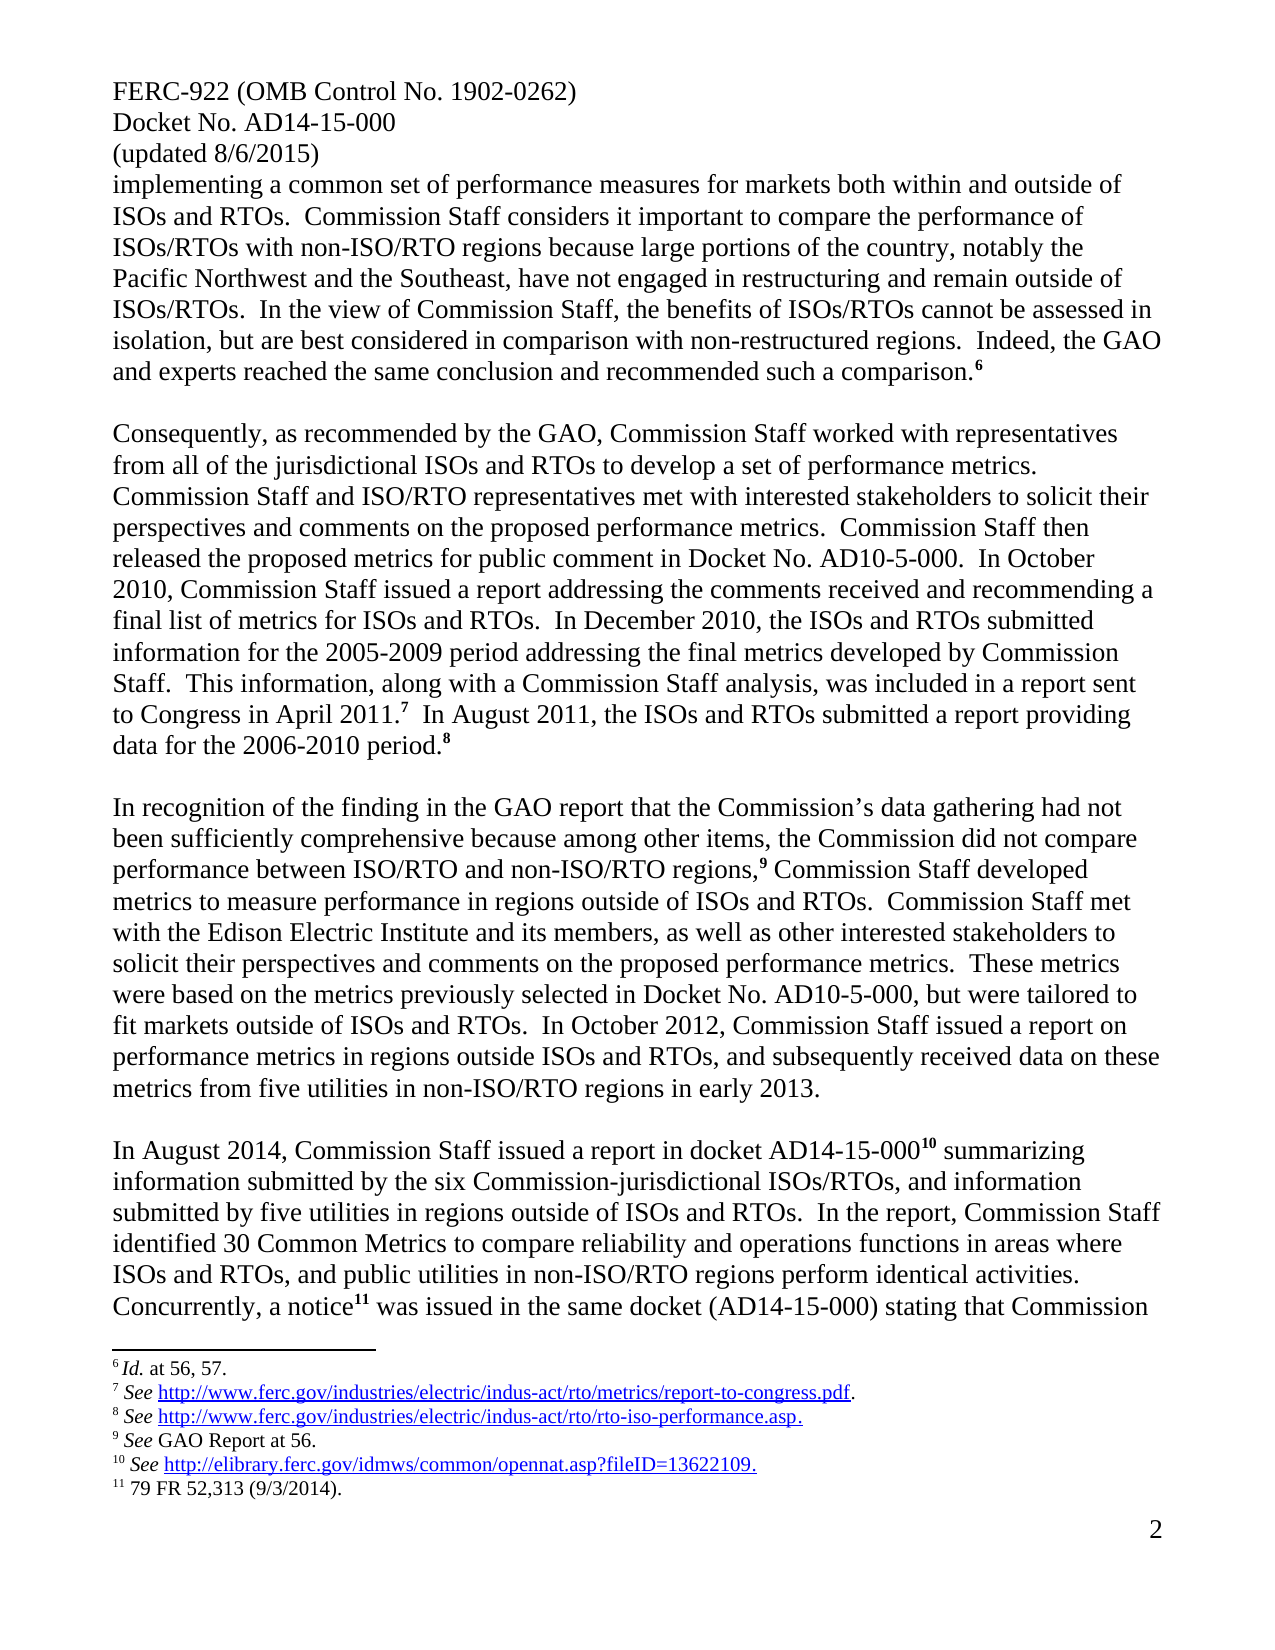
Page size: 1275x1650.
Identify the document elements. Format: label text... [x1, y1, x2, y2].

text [112, 1134, 1162, 1321]
text Consequently, as recommended by the GAO, Commission Staff worked with representatives from all of the jurisdictional ISOs and RTOs to develop a set of performance metrics. Commission Staff and ISO/RTO representatives met with interested stakeholders to solicit their perspectives and comments on the proposed performance metrics. Commission Staff then released the proposed metrics for public comment in Docket No. AD10-5-000. In October 2010, Commission Staff issued a report addressing the comments received and recommending a final list of metrics for ISOs and RTOs. In December 2010, the ISOs and RTOs submitted information for the 2005-2009 period addressing the final metrics developed by Commission Staff. This information, along with a Commission Staff analysis, was included in a report sent to Congress in April 2011. In August 2011, the ISOs and RTOs submitted a report providing data for the 2006-2010 period. [112, 418, 1162, 760]
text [112, 168, 1162, 386]
text In recognition of the finding in the GAO report that the Commission’s data gathering had not been sufficiently comprehensive because among other items, the Commission did not compare performance between ISO/RTO and non-ISO/RTO regions, Commission Staff developed metrics to measure performance in regions outside of ISOs and RTOs. Commission Staff met with the Edison Electric Institute and its members, as well as other interested stakeholders to solicit their perspectives and comments on the proposed performance metrics. These metrics were based on the metrics previously selected in Docket No. AD10-5-000, but were tailored to fit markets outside of ISOs and RTOs. In October 2012, Commission Staff issued a report on performance metrics in regions outside ISOs and RTOs, and subsequently received data on these metrics from five utilities in non-ISO/RTO regions in early 2013. [112, 791, 1162, 1103]
